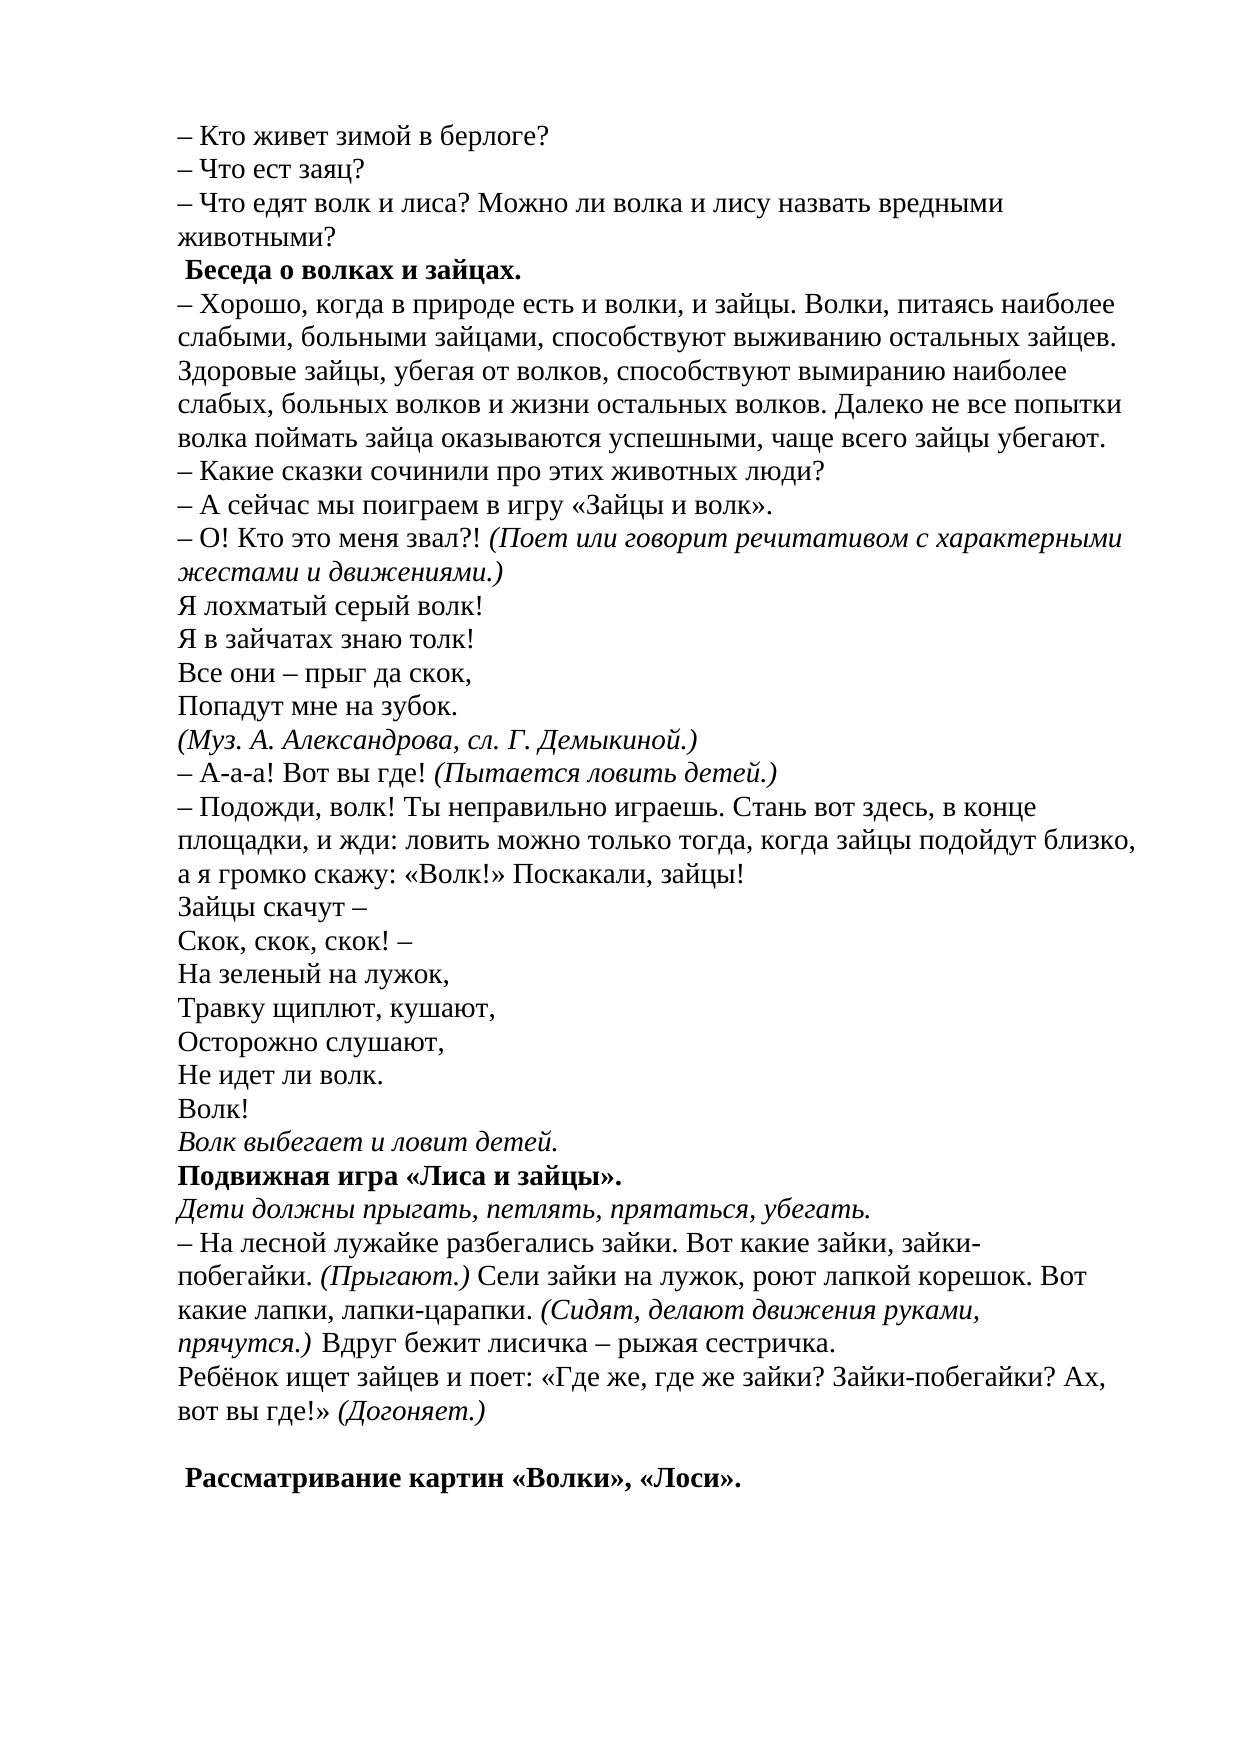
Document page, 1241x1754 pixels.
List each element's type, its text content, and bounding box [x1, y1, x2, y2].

text Не идет ли волк. [177, 1057, 1152, 1091]
text – А-а-а! Вот вы где! (Пытается ловить детей.) [177, 755, 1152, 789]
text – Подожди, волк! Ты неправильно играешь. Стань вот здесь, в конце площадки, и жди: ловить можно только тогда, когда зайцы подойдут близко, а я громко скажу: «Волк!» Поскакали, зайцы! [177, 789, 1152, 889]
text Рассматривание картин «Волки», «Лоси». [177, 1460, 1152, 1493]
text – Что едят волк и лиса? Можно ли волка и лису назвать вредными животными? [177, 185, 1152, 252]
text Я в зайчатах знаю толк! [177, 621, 1152, 655]
text Ребёнок ищет зайцев и поет: «Где же, где же зайки? Зайки-побегайки? Ах, вот вы где!» (Догоняет.) [177, 1359, 1152, 1426]
text – Какие сказки сочинили про этих животных люди? [177, 453, 1152, 487]
text – О! Кто это меня звал?! (Поет или говорит речитативом с характерными жестами и движениями.) [177, 521, 1152, 588]
text Осторожно слушают, [177, 1024, 1152, 1057]
text Беседа о волках и зайцах. [177, 252, 1152, 286]
text Дети должны прыгать, петлять, прятаться, убегать. [177, 1191, 1152, 1225]
text Скок, скок, скок! – [177, 923, 1152, 957]
text Подвижная игра «Лиса и зайцы». [177, 1158, 1152, 1191]
text – А сейчас мы поиграем в игру «Зайцы и волк». [177, 487, 1152, 521]
text – Кто живет зимой в берлоге? [177, 118, 1152, 152]
text – Что ест заяц? [177, 152, 1152, 185]
text Я лохматый серый волк! [177, 588, 1152, 621]
text Зайцы скачут – [177, 889, 1152, 923]
text Все они – прыг да скок, [177, 655, 1152, 688]
text Травку щиплют, кушают, [177, 990, 1152, 1024]
text – На лесной лужайке разбегались зайки. Вот какие зайки, зайки-побегайки. (Прыгают.) Сели зайки на лужок, роют лапкой корешок. Вот какие лапки, лапки-царапки. (Сидят, делают движения руками, прячутся.) Вдруг бежит лисичка – рыжая сестричка. [177, 1225, 1152, 1359]
text Попадут мне на зубок. [177, 688, 1152, 722]
text Волк выбегает и ловит детей. [177, 1124, 1152, 1158]
text – Хорошо, когда в природе есть и волки, и зайцы. Волки, питаясь наиболее слабыми, больными зайцами, способствуют выживанию остальных зайцев. Здоровые зайцы, убегая от волков, способствуют вымиранию наиболее слабых, больных волков и жизни остальных волков. Далеко не все попытки волка поймать зайца оказываются успешными, чаще всего зайцы убегают. [177, 286, 1152, 453]
text На зеленый на лужок, [177, 957, 1152, 990]
text (Муз. А. Александрова, сл. Г. Демыкиной.) [177, 722, 1152, 755]
text Волк! [177, 1091, 1152, 1124]
